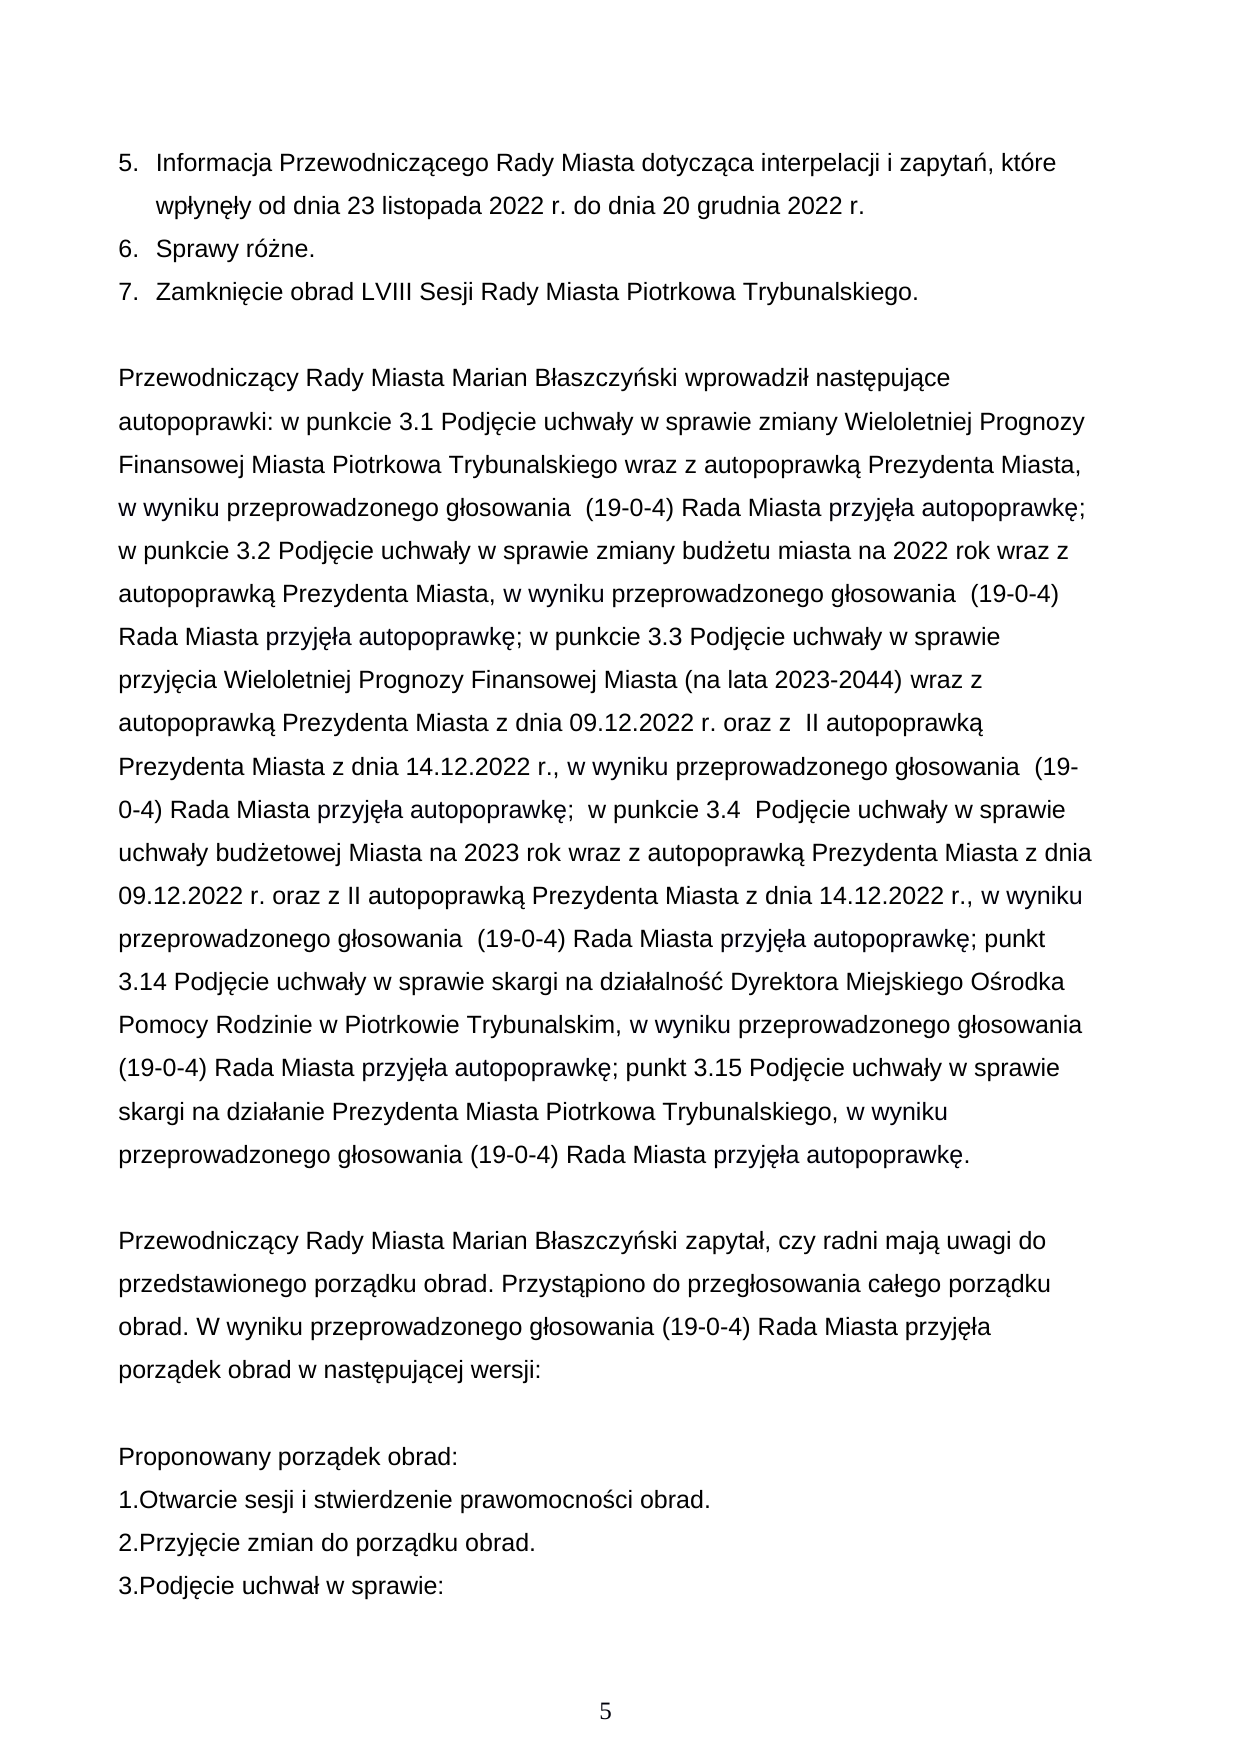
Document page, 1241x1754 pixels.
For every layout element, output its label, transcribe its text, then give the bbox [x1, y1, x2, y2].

list Sprawy różne. [118, 234, 1092, 263]
text Przewodniczący Rady Miasta Marian Błaszczyński zapytał, czy radni mają uwagi do przedstawionego porządku obrad. Przystąpiono do przegłosowania całego porządku obrad. W wyniku przeprowadzonego głosowania (19-0-4) Rada Miasta przyjęła porządek obrad w następującej wersji: [118, 1226, 1092, 1384]
text 3.Podjęcie uchwał w sprawie: [118, 1571, 1092, 1599]
text 1.Otwarcie sesji i stwierdzenie prawomocności obrad. [118, 1484, 1092, 1513]
text Przewodniczący Rady Miasta Marian Błaszczyński wprowadził następujące autopoprawki: w punkcie 3.1 Podjęcie uchwały w sprawie zmiany Wieloletniej Prognozy Finansowej Miasta Piotrkowa Trybunalskiego wraz z autopoprawką Prezydenta Miasta, w wyniku przeprowadzonego głosowania (19-0-4) Rada Miasta przyjęła autopoprawkę; w punkcie 3.2 Podjęcie uchwały w sprawie zmiany budżetu miasta na 2022 rok wraz z autopoprawką Prezydenta Miasta, w wyniku przeprowadzonego głosowania (19-0-4) Rada Miasta przyjęła autopoprawkę; w punkcie 3.3 Podjęcie uchwały w sprawie przyjęcia Wieloletniej Prognozy Finansowej Miasta (na lata 2023-2044) wraz z autopoprawką Prezydenta Miasta z dnia 09.12.2022 r. oraz z II autopoprawką Prezydenta Miasta z dnia 14.12.2022 r., w wyniku przeprowadzonego głosowania (19-0-4) Rada Miasta przyjęła autopoprawkę; w punkcie 3.4 Podjęcie uchwały w sprawie uchwały budżetowej Miasta na 2023 rok wraz z autopoprawką Prezydenta Miasta z dnia 09.12.2022 r. oraz z II autopoprawką Prezydenta Miasta z dnia 14.12.2022 r., w wyniku przeprowadzonego głosowania (19-0-4) Rada Miasta przyjęła autopoprawkę; punkt 3.14 Podjęcie uchwały w sprawie skargi na działalność Dyrektora Miejskiego Ośrodka Pomocy Rodzinie w Piotrkowie Trybunalskim, w wyniku przeprowadzonego głosowania (19-0-4) Rada Miasta przyjęła autopoprawkę; punkt 3.15 Podjęcie uchwały w sprawie skargi na działanie Prezydenta Miasta Piotrkowa Trybunalskiego, w wyniku przeprowadzonego głosowania (19-0-4) Rada Miasta przyjęła autopoprawkę. [118, 363, 1092, 1168]
text Proponowany porządek obrad: [118, 1441, 1092, 1470]
list Zamknięcie obrad LVIII Sesji Rady Miasta Piotrkowa Trybunalskiego. [118, 277, 1092, 306]
list Informacja Przewodniczącego Rady Miasta dotycząca interpelacji i zapytań, które wpłynęły od dnia 23 listopada 2022 r. do dnia 20 grudnia 2022 r. [118, 148, 1092, 219]
text 2.Przyjęcie zmian do porządku obrad. [118, 1528, 1092, 1556]
